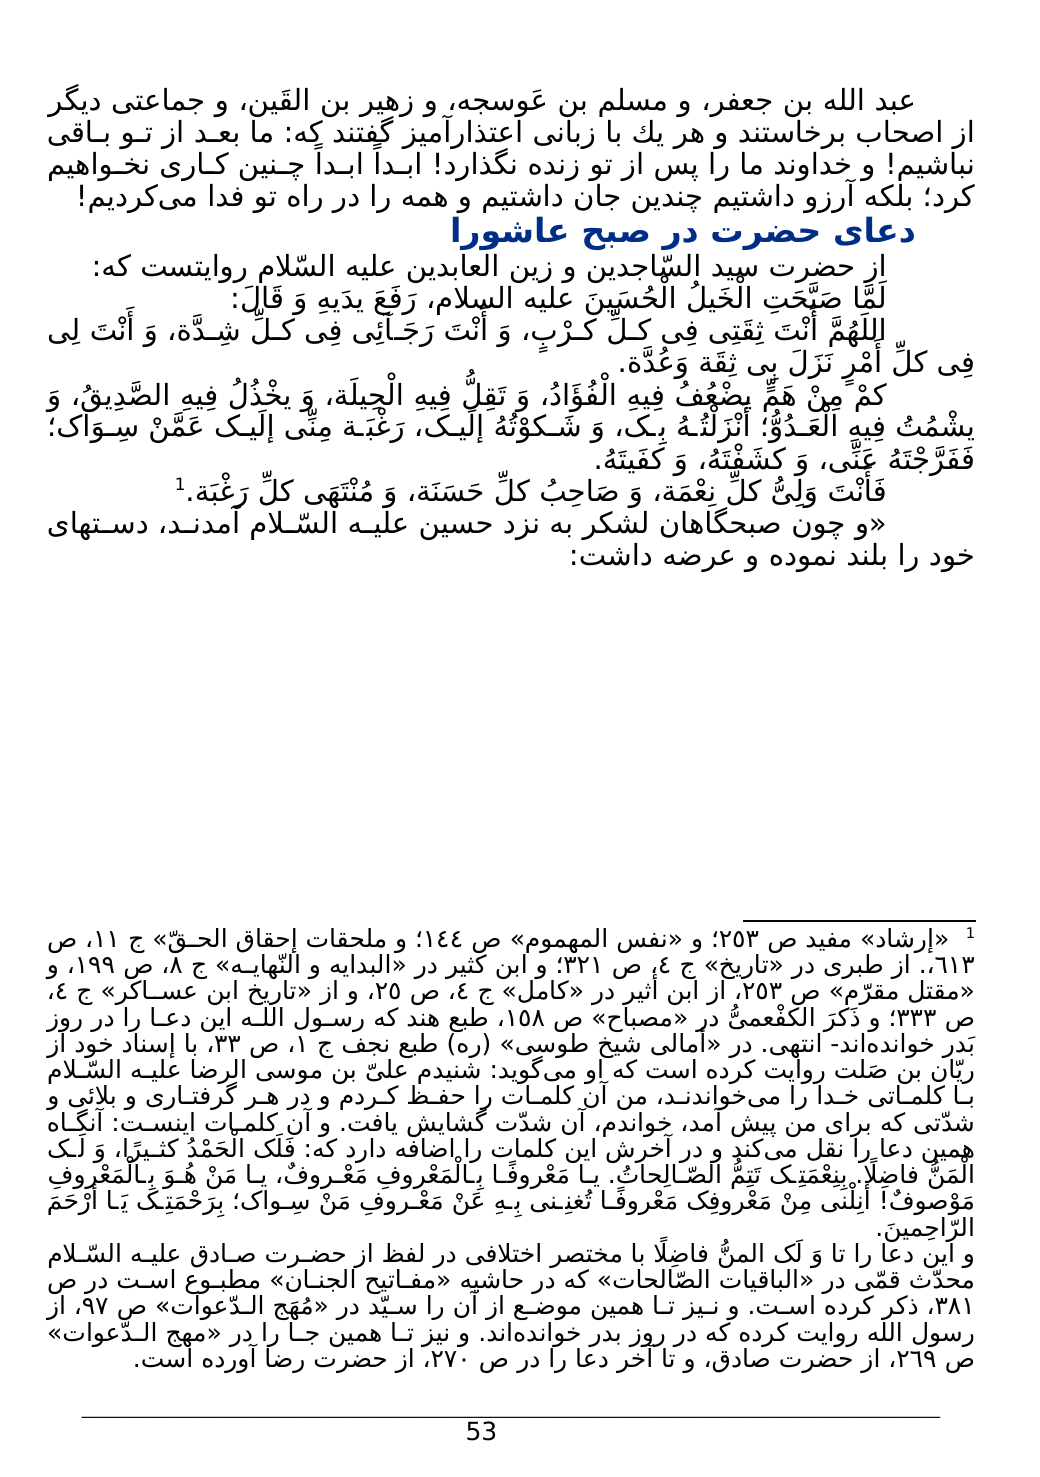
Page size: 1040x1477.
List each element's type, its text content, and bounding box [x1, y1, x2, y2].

text کمْ مِنْ هَمٍّ یضْعُفُ فِیهِ الْفُؤَادُ، وَ تَقِلُّ فِیهِ الْحِیلَة، وَ یخْذُلُ فِیهِ الصَّدِیقُ، وَ یشْمُتُ فِیهِ الْعَدُوُّ؛ أَنْزَلْتُهُ بِک، وَ شَکوْتُهُ إلَیک، رَغْبَة مِنِّى إلَیک عَمَّنْ سِوَاک؛ فَفَرَّجْتَهُ عَنِّى، وَ کشَفْتَهُ، وَ کفَیتَهُ. [47, 379, 975, 476]
text «و چون صبحگاهان لشكر به نزد حسین علیه السّلام آمدند، دستهاى خود را بلند نموده و عرضه داشت: [47, 508, 975, 573]
text عبد الله بن جعفر، و مسلم بن عَوسجه، و زهیر بن القَین، و جماعتى دیگر از اصحاب برخاستند و هر یك با زبانى اعتذارآمیز گفتند كه: ما بعد از تو باقى نباشیم! و خداوند ما را پس از تو زنده نگذارد! ابداً ابداً چنین كارى نخواهیم كرد؛ بلكه آرزو داشتیم چندین جان داشتیم و همه را در راه تو فدا مى‌كردیم! [47, 84, 975, 213]
text اللَهُمَّ أَنْتَ ثِقَتِى فِى کلِّ کرْبٍ، وَ أَنْتَ رَجَآئِى فِى کلِّ شِدَّة، وَ أَنْتَ لِى فِى کلِّ أَمْرٍ نَزَلَ بِى ثِقَة وَعُدَّة. [47, 315, 975, 379]
text فَأَنْتَ وَلِىُّ کلِّ نِعْمَة، وَ صَاحِبُ کلِّ حَسَنَة، وَ مُنْتَهَى کلِّ رَغْبَة. [47, 476, 975, 508]
text لَمَّا صَبَّحَتِ الْخَیلُ الْحُسَینَ علیه السلام، رَفَعَ یدَیهِ وَ قَالَ: [47, 282, 975, 315]
subtitle دعاى حضرت در صبح عاشورا [106, 213, 916, 250]
text از حضرت سید السّاجدین و زین العابدین علیه السّلام روایتست كه: [47, 250, 975, 282]
